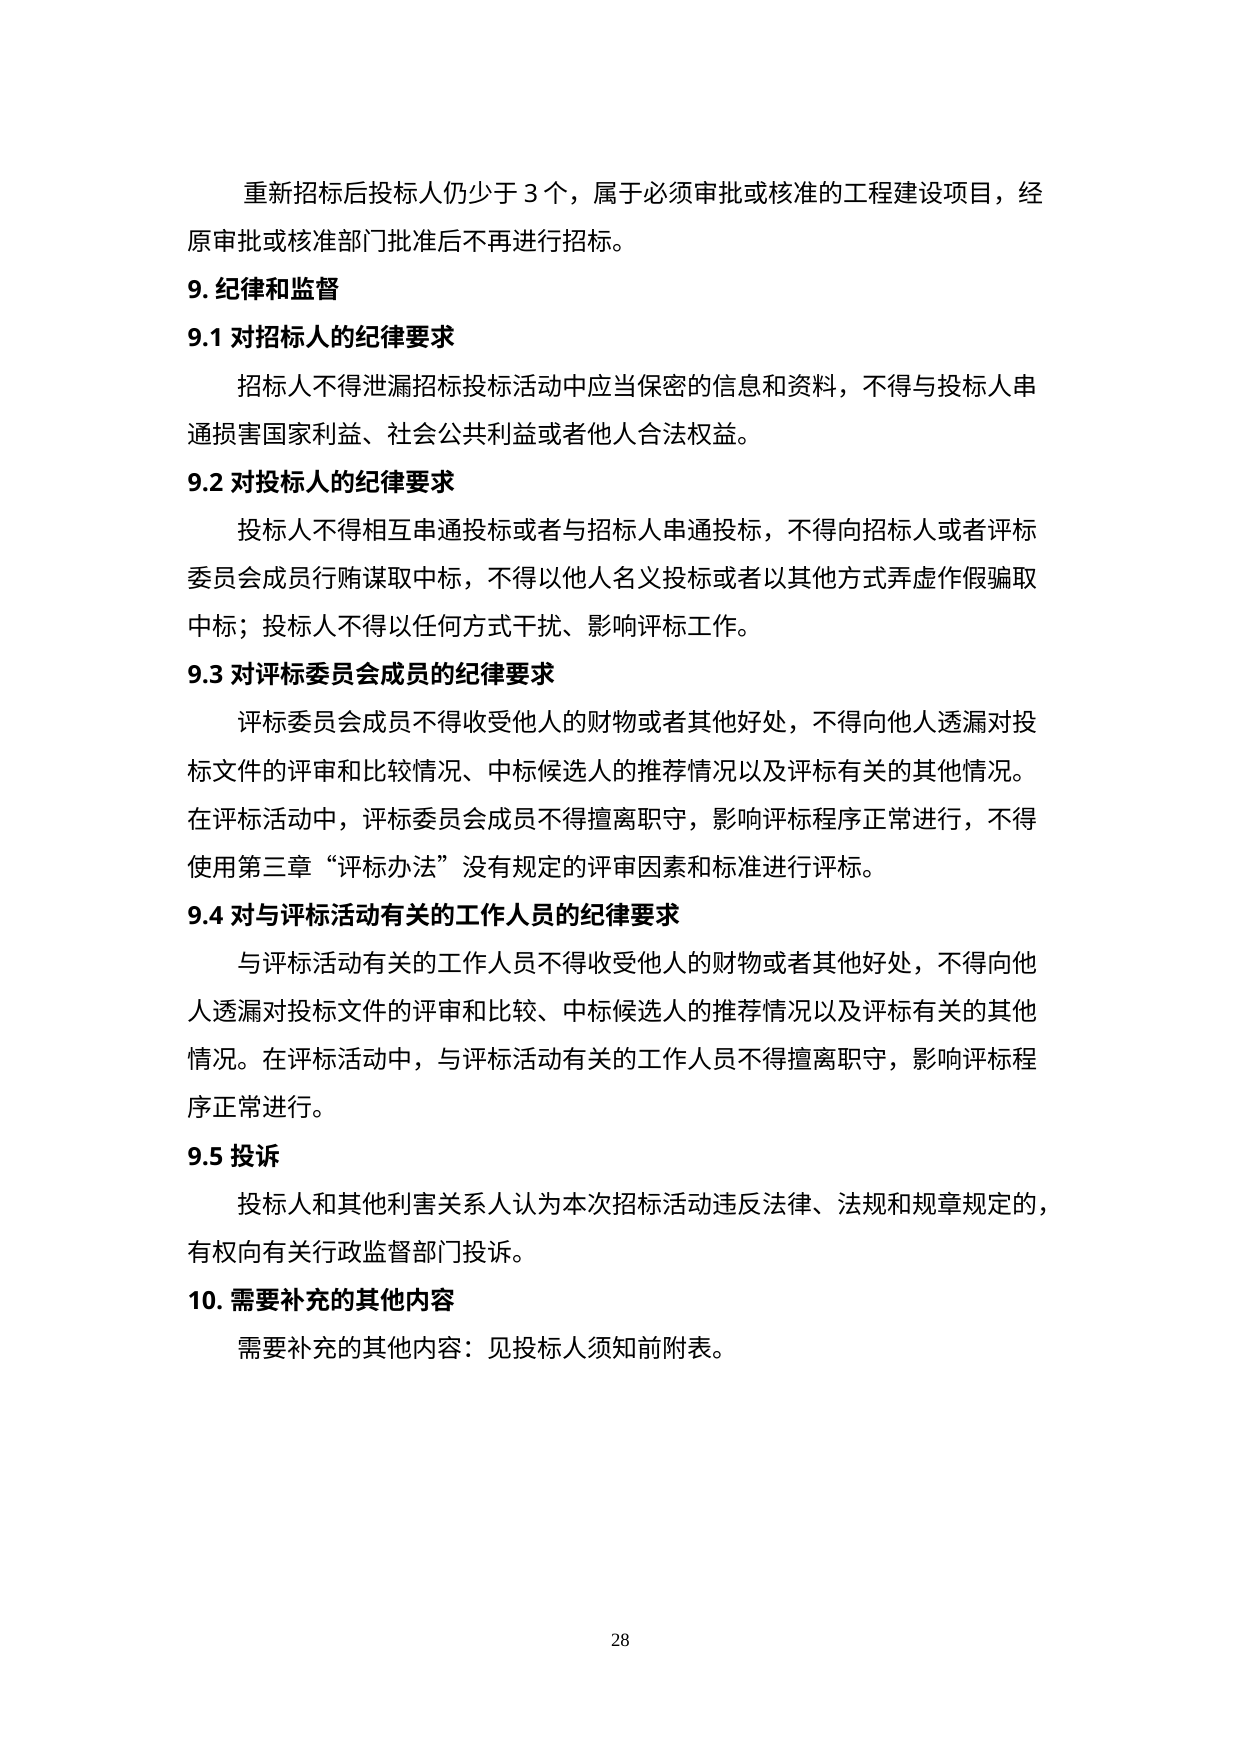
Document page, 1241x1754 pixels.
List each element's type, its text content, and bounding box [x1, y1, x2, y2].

text 9. 纪律和监督 [187, 264, 1053, 312]
text 9.3 对评标委员会成员的纪律要求 [187, 649, 1053, 697]
text 招标人不得泄漏招标投标活动中应当保密的信息和资料，不得与投标人串通损害国家利益、社会公共利益或者他人合法权益。 [187, 360, 1053, 456]
text 投标人不得相互串通投标或者与招标人串通投标，不得向招标人或者评标委员会成员行贿谋取中标，不得以他人名义投标或者以其他方式弄虚作假骗取中标；投标人不得以任何方式干扰、影响评标工作。 [187, 504, 1053, 649]
text 与评标活动有关的工作人员不得收受他人的财物或者其他好处，不得向他人透漏对投标文件的评审和比较、中标候选人的推荐情况以及评标有关的其他情况。在评标活动中，与评标活动有关的工作人员不得擅离职守，影响评标程序正常进行。 [187, 938, 1053, 1130]
text 9.1 对招标人的纪律要求 [187, 312, 1053, 360]
text 9.2 对投标人的纪律要求 [187, 456, 1053, 504]
text 投标人和其他利害关系人认为本次招标活动违反法律、法规和规章规定的，有权向有关行政监督部门投诉。 [187, 1178, 1053, 1274]
text 评标委员会成员不得收受他人的财物或者其他好处，不得向他人透漏对投标文件的评审和比较情况、中标候选人的推荐情况以及评标有关的其他情况。在评标活动中，评标委员会成员不得擅离职守，影响评标程序正常进行，不得使用第三章“评标办法”没有规定的评审因素和标准进行评标。 [187, 697, 1053, 889]
text 9.5 投诉 [187, 1130, 1053, 1178]
text 需要补充的其他内容：见投标人须知前附表。 [187, 1323, 1053, 1371]
text 9.4 对与评标活动有关的工作人员的纪律要求 [187, 889, 1053, 938]
text 10. 需要补充的其他内容 [187, 1274, 1053, 1323]
text 重新招标后投标人仍少于3个，属于必须审批或核准的工程建设项目，经原审批或核准部门批准后不再进行招标。 [187, 168, 1053, 264]
